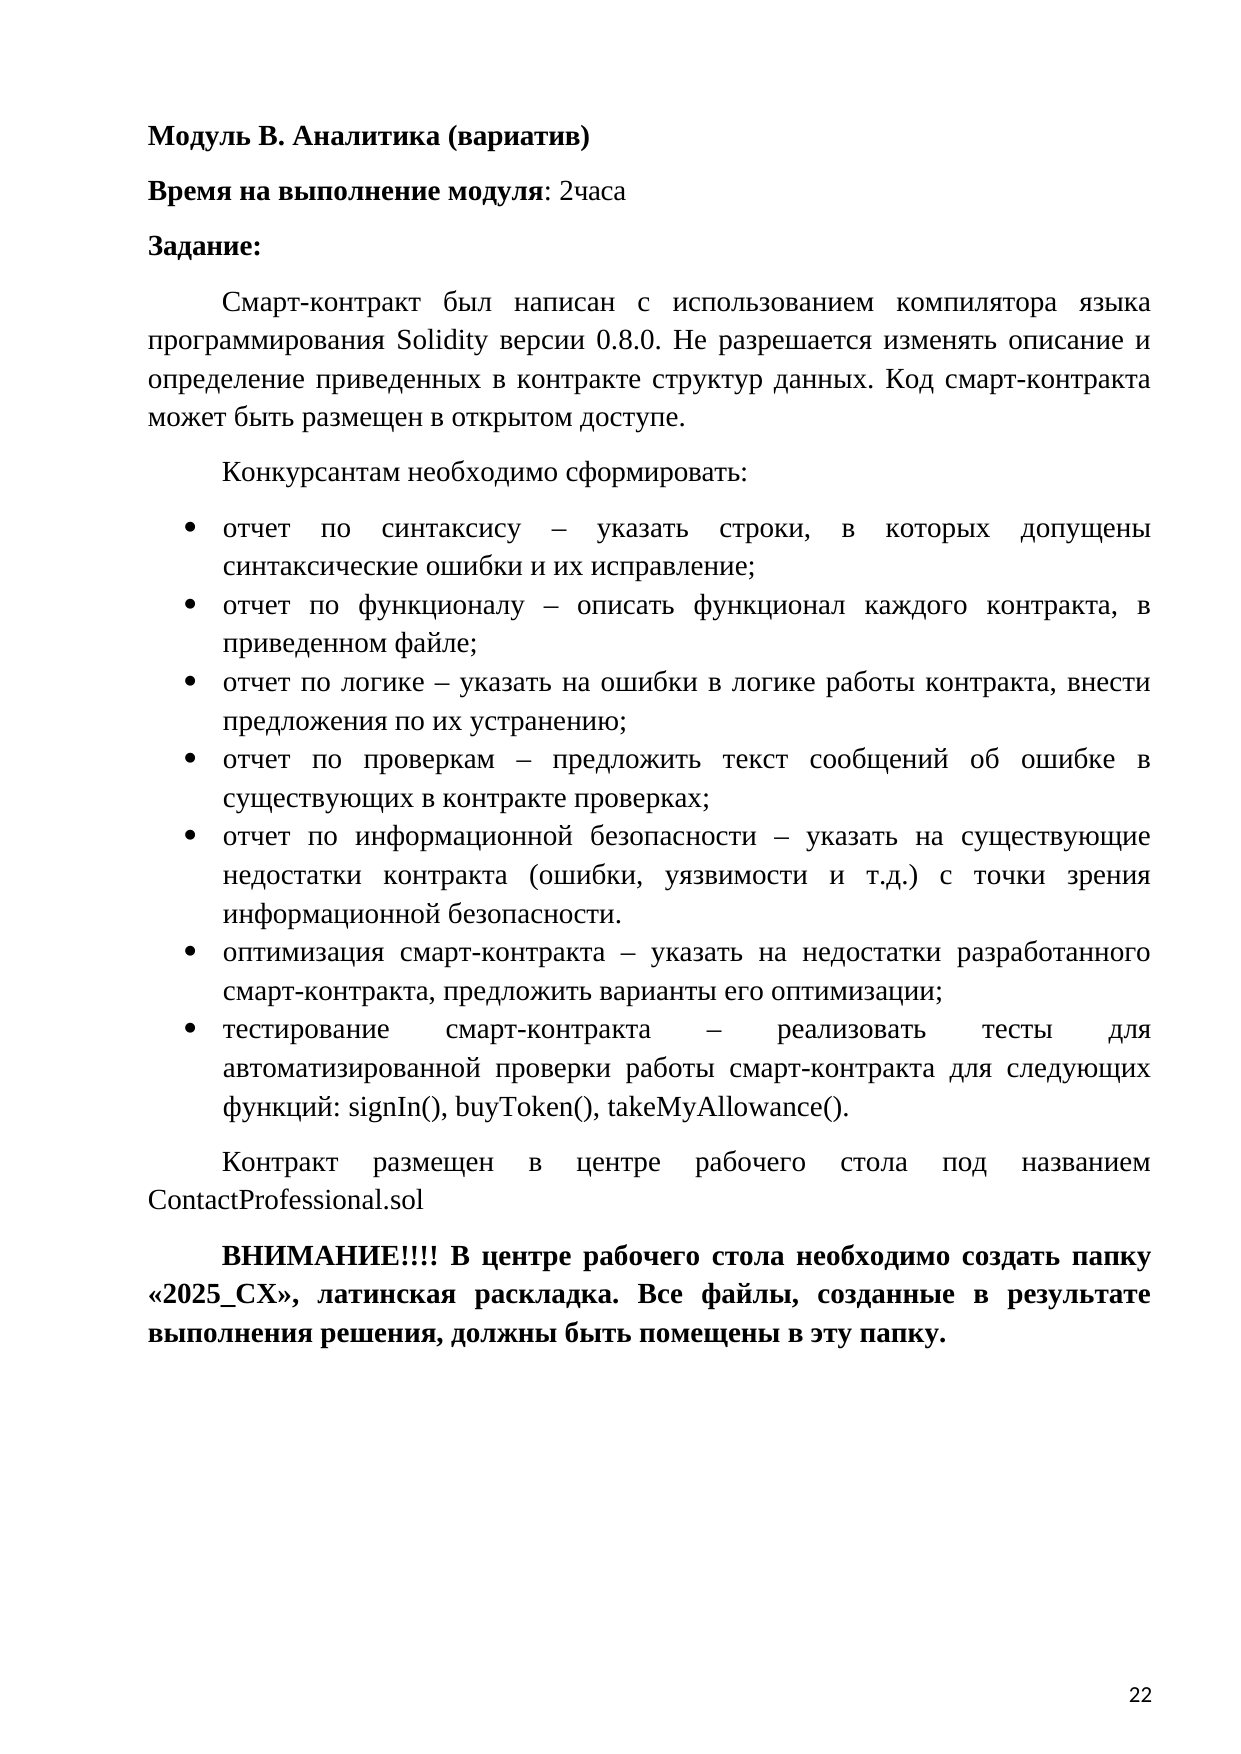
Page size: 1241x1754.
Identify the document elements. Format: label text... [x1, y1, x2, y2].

text Контракт размещен в центре рабочего стола под названием ContactProfessional.sol [148, 1148, 1152, 1220]
list тестирование смарт-контракта – реализовать тесты для автоматизированной проверки работы смарт-контракта для следующих функций: signIn(), buyToken(), takeMyAllowance(). [185, 1011, 1152, 1122]
list оптимизация смарт-контракта – указать на недостатки разработанного смарт-контракта, предложить варианты его оптимизации; [185, 934, 1152, 1006]
list отчет по функционалу – описать функционал каждого контракта, в приведенном файле; [185, 587, 1152, 659]
list отчет по информационной безопасности – указать на существующие недостатки контракта (ошибки, уязвимости и т.д.) с точки зрения информационной безопасности. [185, 818, 1152, 929]
text Время на выполнение модуля: 2часа [148, 173, 1152, 207]
text Смарт-контракт был написан с использованием компилятора языка программирования Solidity версии 0.8.0. Не разрешается изменять описание и определение приведенных в контракте структур данных. Код смарт-контракта может быть размещен в открытом доступе. [148, 284, 1152, 433]
text ВНИМАНИЕ!!!! В центре рабочего стола необходимо создать папку «2025_CХ», латинская раскладка. Все файлы, созданные в результате выполнения решения, должны быть помещены в эту папку. [148, 1242, 1152, 1352]
list отчет по синтаксису – указать строки, в которых допущены синтаксические ошибки и их исправление; [185, 510, 1152, 582]
list отчет по логике – указать на ошибки в логике работы контракта, внести предложения по их устранению; [185, 664, 1152, 736]
list отчет по проверкам – предложить текст сообщений об ошибке в существующих в контракте проверках; [185, 741, 1152, 813]
text Задание: [148, 228, 1152, 262]
text Конкурсантам необходимо сформировать: [148, 454, 1152, 488]
text Модуль В. Аналитика (вариатив) [148, 118, 1152, 152]
